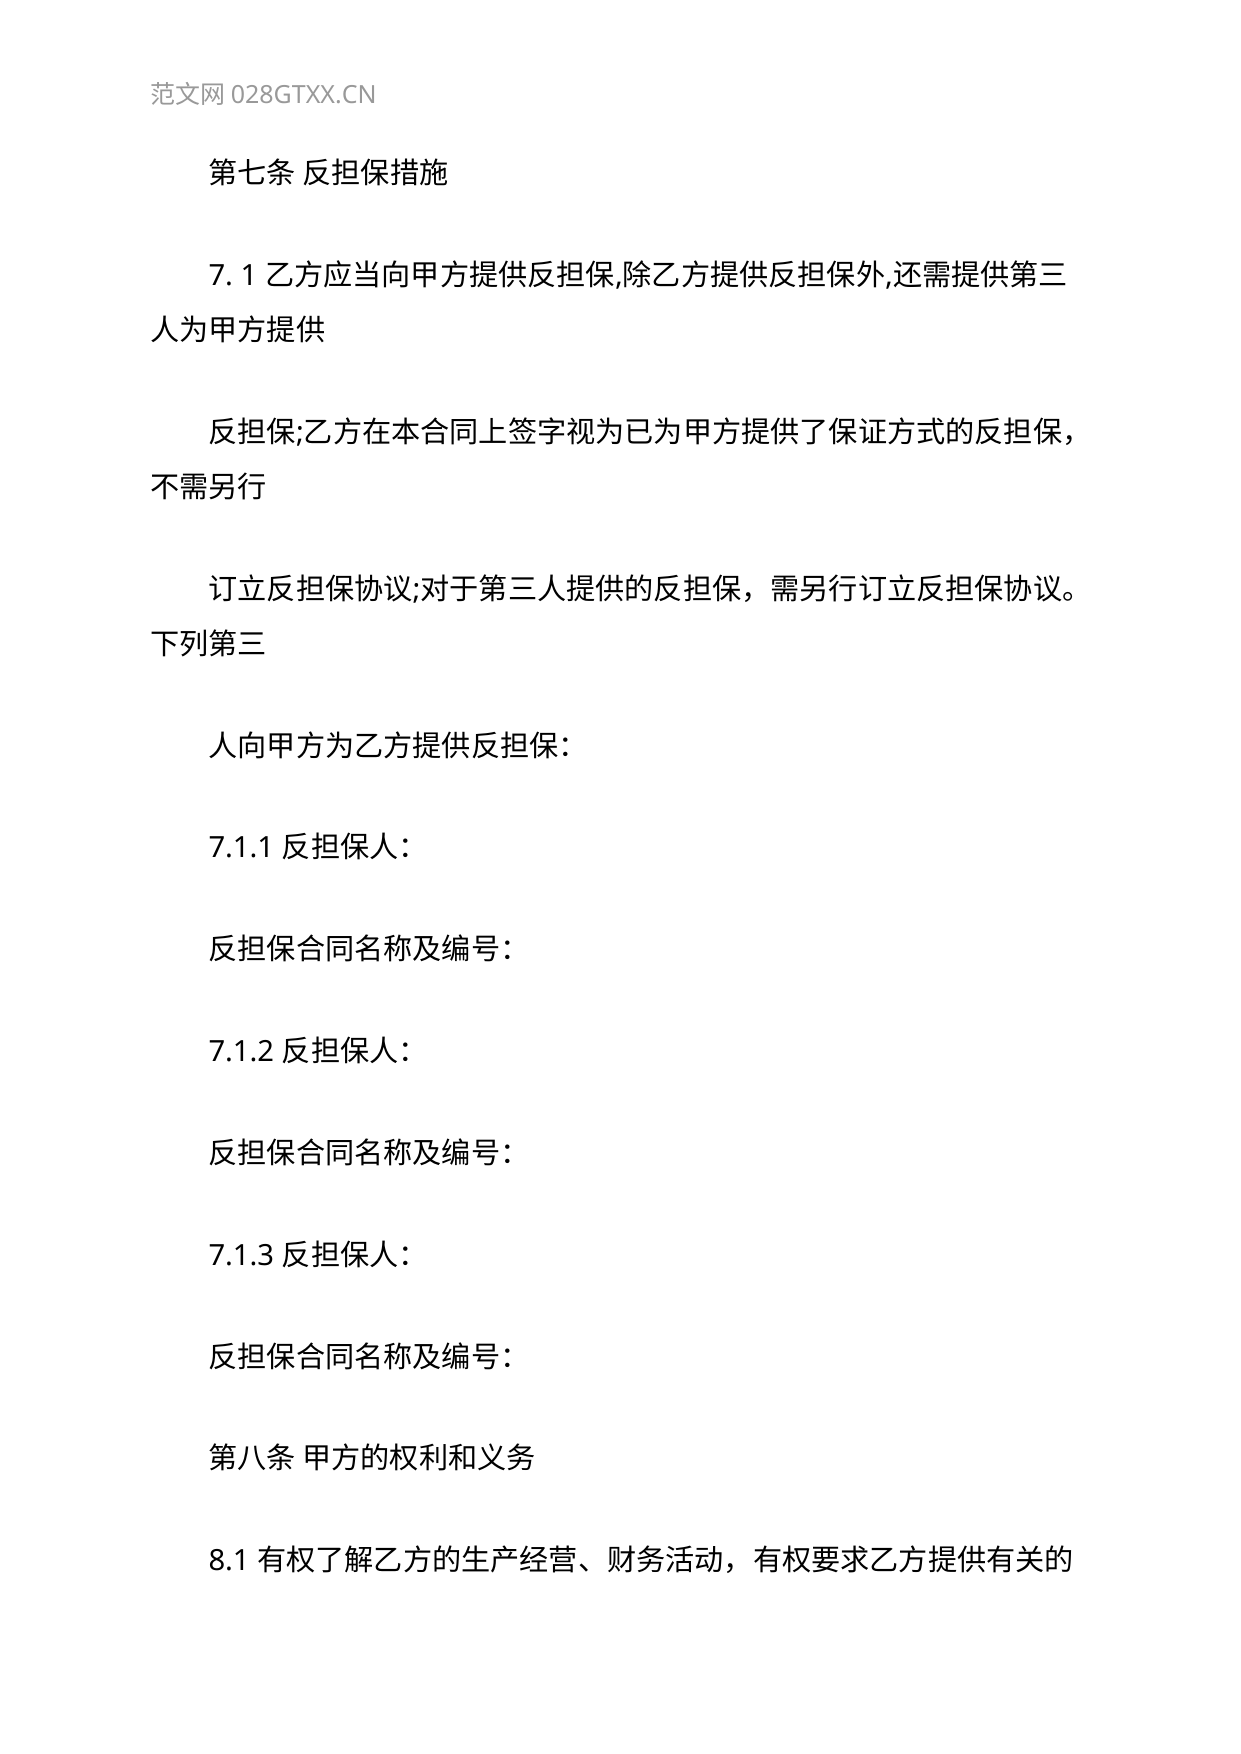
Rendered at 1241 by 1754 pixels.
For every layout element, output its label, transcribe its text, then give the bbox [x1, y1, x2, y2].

text 7.1.1 反担保人： [150, 824, 1090, 866]
text 7. 1 乙方应当向甲方提供反担保,除乙方提供反担保外,还需提供第三人为甲方提供 [150, 252, 1090, 349]
text 反担保;乙方在本合同上签字视为已为甲方提供了保证方式的反担保，不需另行 [150, 408, 1090, 506]
text 反担保合同名称及编号： [150, 1129, 1090, 1172]
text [150, 1537, 1090, 1579]
text 订立反担保协议;对于第三人提供的反担保，需另行订立反担保协议。下列第三 [150, 565, 1090, 663]
text 7.1.2 反担保人： [150, 1028, 1090, 1070]
text 7.1.3 反担保人： [150, 1231, 1090, 1274]
text 人向甲方为乙方提供反担保： [150, 722, 1090, 764]
text 反担保合同名称及编号： [150, 926, 1090, 968]
text 第八条 甲方的权利和义务 [150, 1435, 1090, 1477]
text 第七条 反担保措施 [150, 150, 1090, 192]
text 反担保合同名称及编号： [150, 1333, 1090, 1376]
